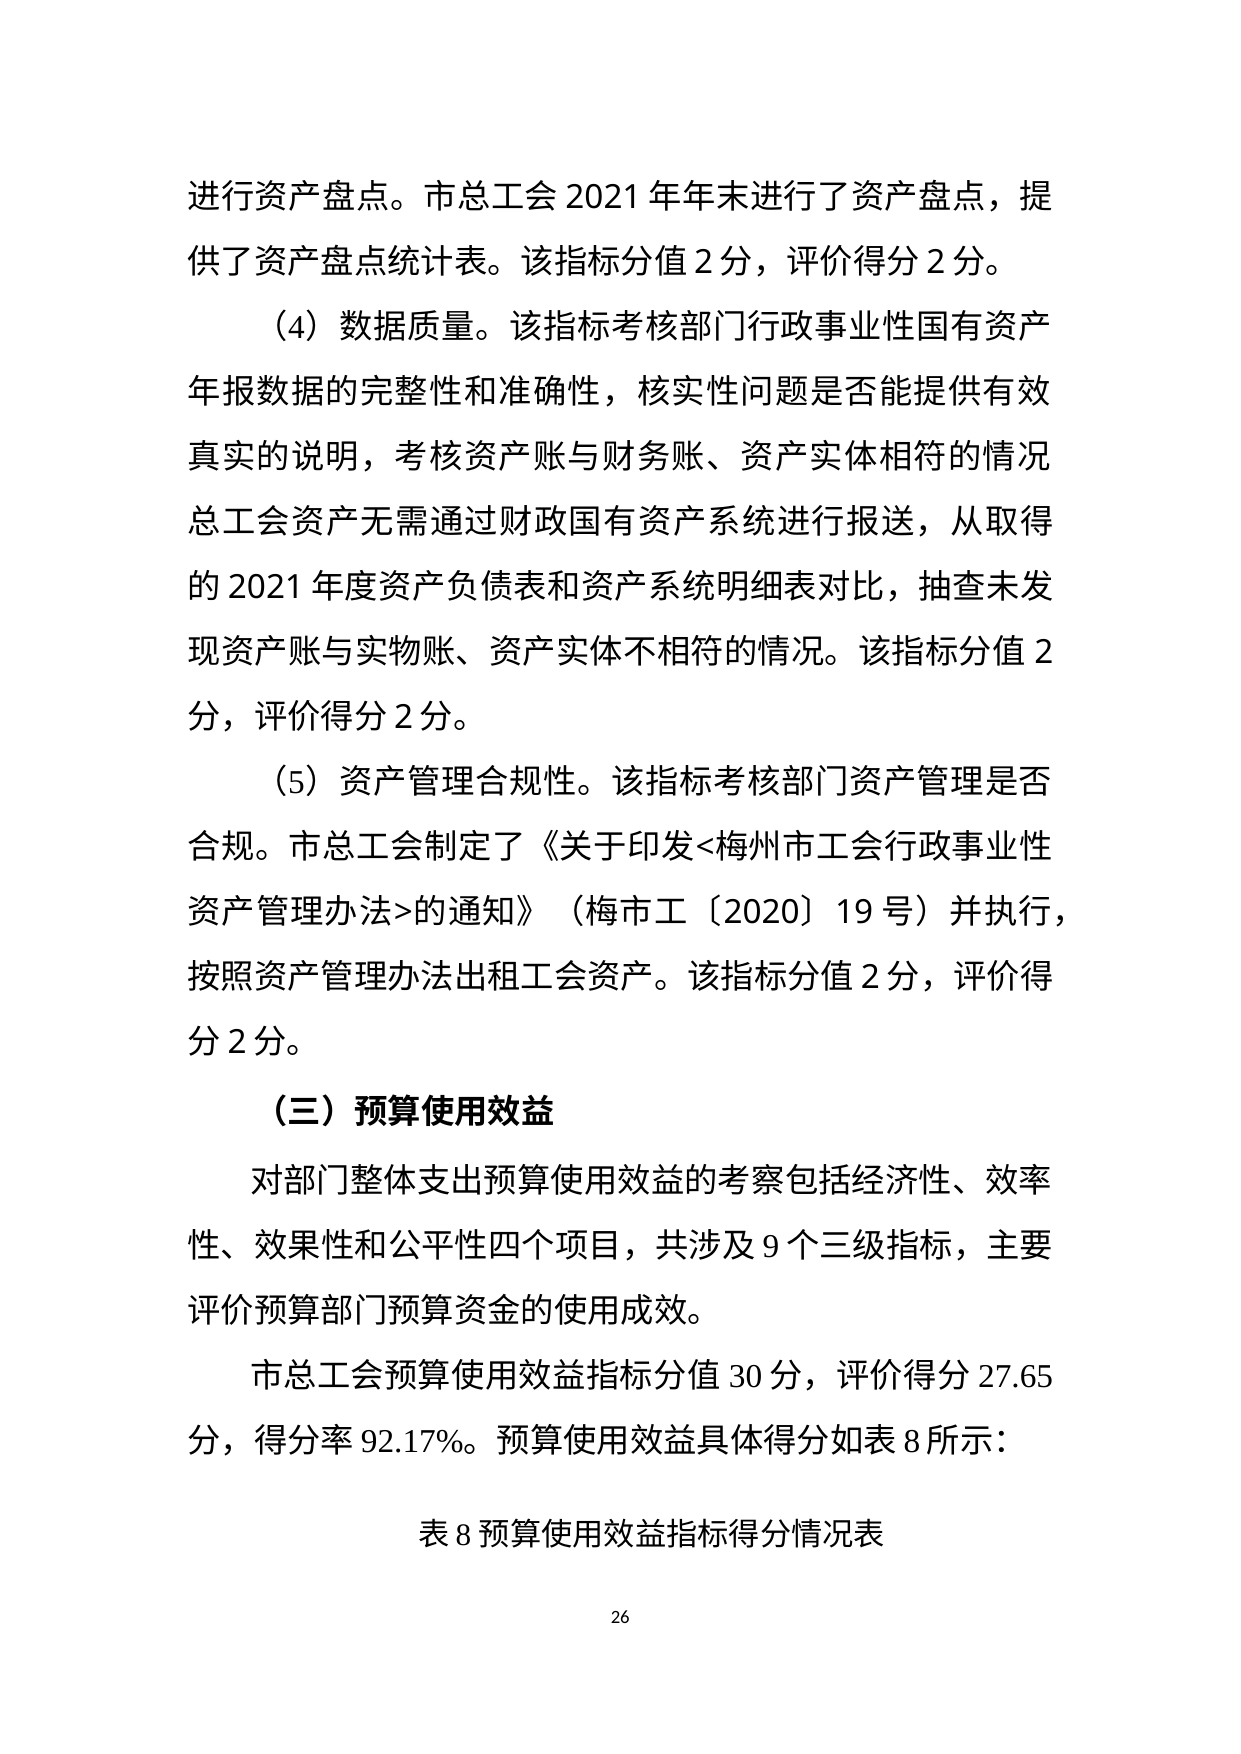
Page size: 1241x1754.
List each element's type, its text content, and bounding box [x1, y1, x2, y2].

text 对部门整体支出预算使用效益的考察包括经济性、效率性、效果性和公平性四个项目，共涉及9个三级指标，主要评价预算部门预算资金的使用成效。 [187, 1145, 1053, 1340]
text 表8 预算使用效益指标得分情况表 [187, 1499, 1053, 1564]
text （三）预算使用效益 [187, 1076, 1053, 1141]
text 市总工会预算使用效益指标分值30分，评价得分27.65分，得分率92.17%。预算使用效益具体得分如表8所示： [187, 1340, 1053, 1470]
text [187, 162, 1053, 292]
text （5）资产管理合规性。该指标考核部门资产管理是否合规。市总工会制定了《关于印发<梅州市工会行政事业性资产管理办法>的通知》（梅市工〔2020〕19号）并执行，按照资产管理办法出租工会资产。该指标分值2分，评价得分2分。 [187, 747, 1053, 1072]
text （4）数据质量。该指标考核部门行政事业性国有资产年报数据的完整性和准确性，核实性问题是否能提供有效、真实的说明，考核资产账与财务账、资产实体相符的情况。总工会资产无需通过财政国有资产系统进行报送，从取得的2021年度资产负债表和资产系统明细表对比，抽查未发现资产账与实物账、资产实体不相符的情况。该指标分值2分，评价得分2分。 [187, 292, 1053, 747]
